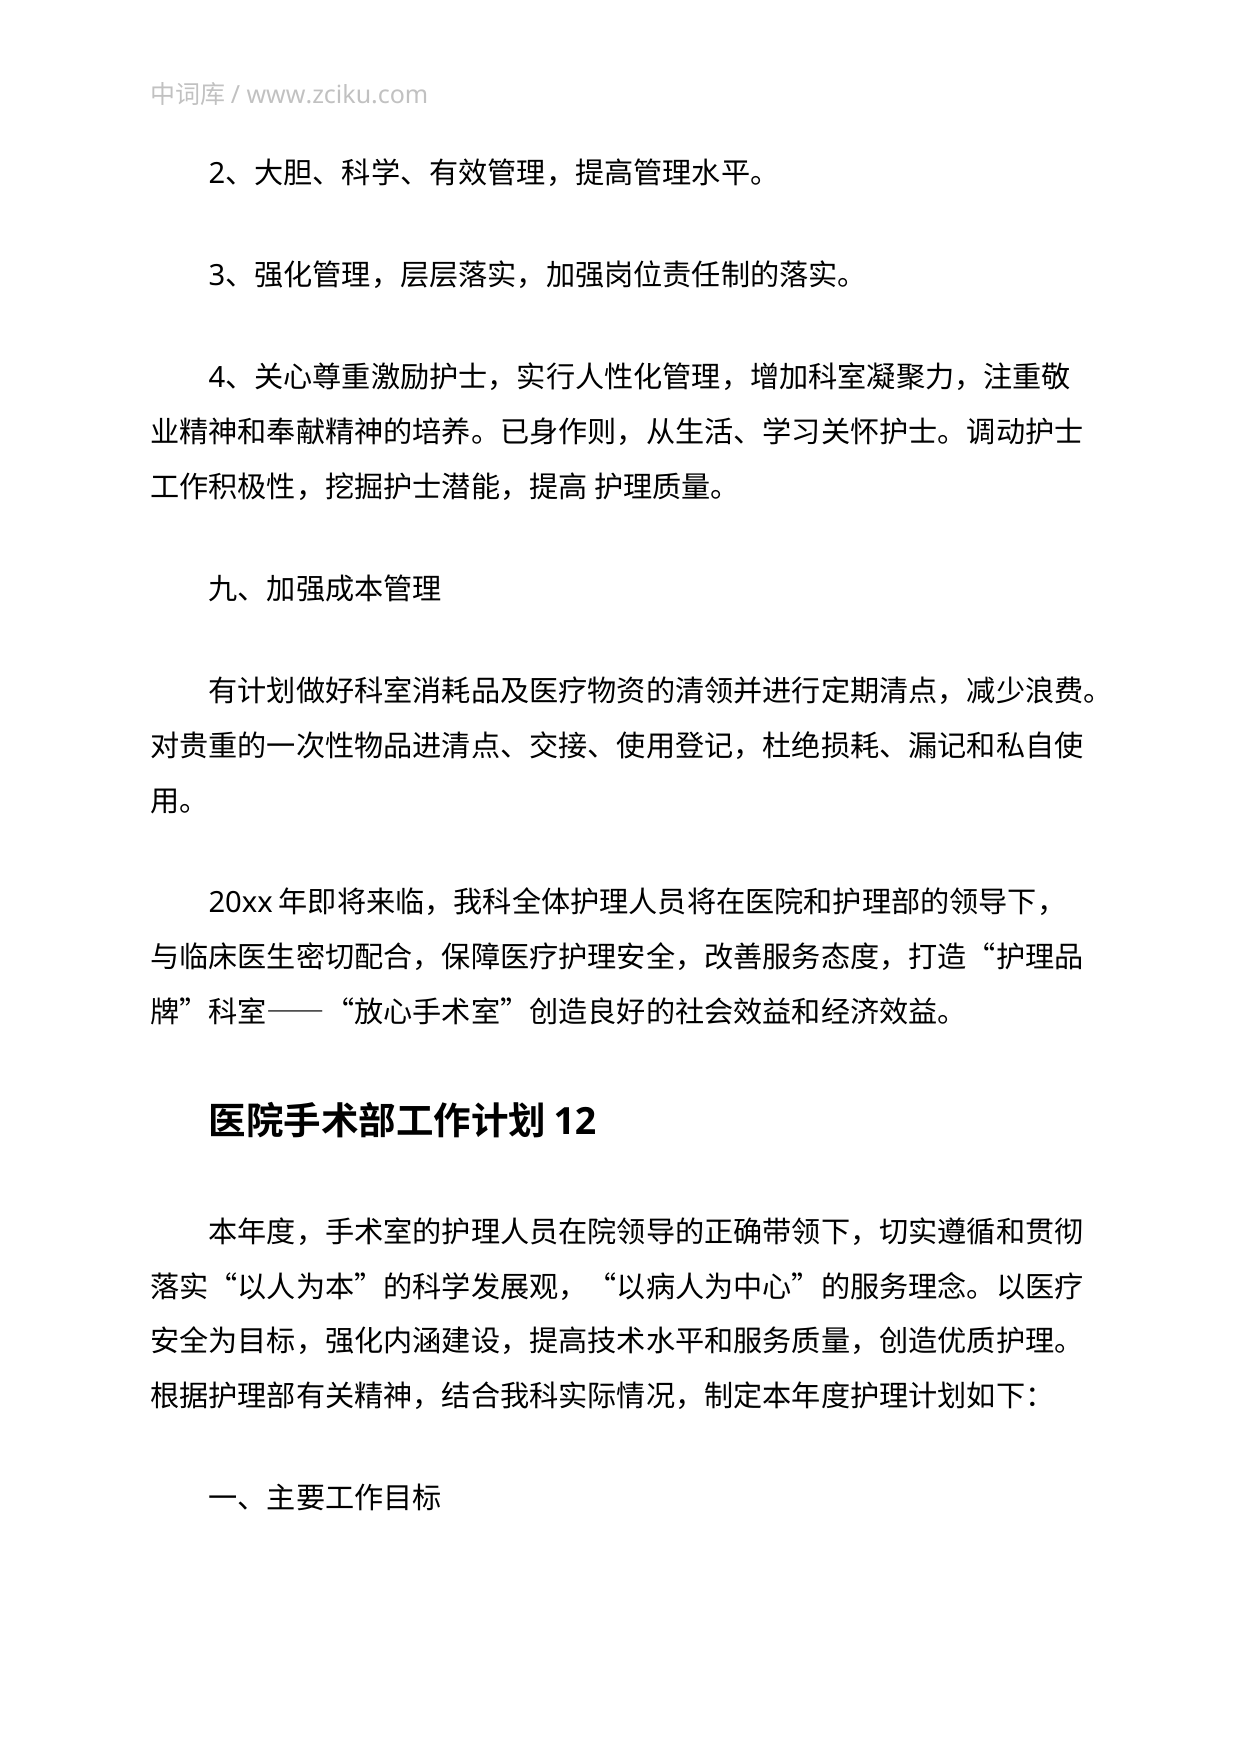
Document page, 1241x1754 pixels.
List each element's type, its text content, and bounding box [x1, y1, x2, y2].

text 20xx年即将来临，我科全体护理人员将在医院和护理部的领导下，与临床医生密切配合，保障医疗护理安全，改善服务态度，打造“护理品牌”科室——“放心手术室”创造良好的社会效益和经济效益。 [150, 879, 1090, 1031]
text 有计划做好科室消耗品及医疗物资的清领并进行定期清点，减少浪费。对贵重的一次性物品进清点、交接、使用登记，杜绝损耗、漏记和私自使用。 [150, 667, 1090, 819]
text 本年度，手术室的护理人员在院领导的正确带领下，切实遵循和贯彻落实“以人为本”的科学发展观，“以病人为中心”的服务理念。以医疗安全为目标，强化内涵建设，提高技术水平和服务质量，创造优质护理。根据护理部有关精神，结合我科实际情况，制定本年度护理计划如下： [150, 1208, 1090, 1415]
text 3、强化管理，层层落实，加强岗位责任制的落实。 [150, 252, 1090, 294]
text 一、主要工作目标 [150, 1475, 1090, 1517]
text 医院手术部工作计划12 [150, 1091, 1090, 1145]
text 4、关心尊重激励护士，实行人性化管理，增加科室凝聚力，注重敬业精神和奉献精神的培养。已身作则，从生活、学习关怀护士。调动护士工作积极性，挖掘护士潜能，提高 护理质量。 [150, 354, 1090, 506]
text 2、大胆、科学、有效管理，提高管理水平。 [150, 150, 1090, 192]
text 九、加强成本管理 [150, 566, 1090, 608]
